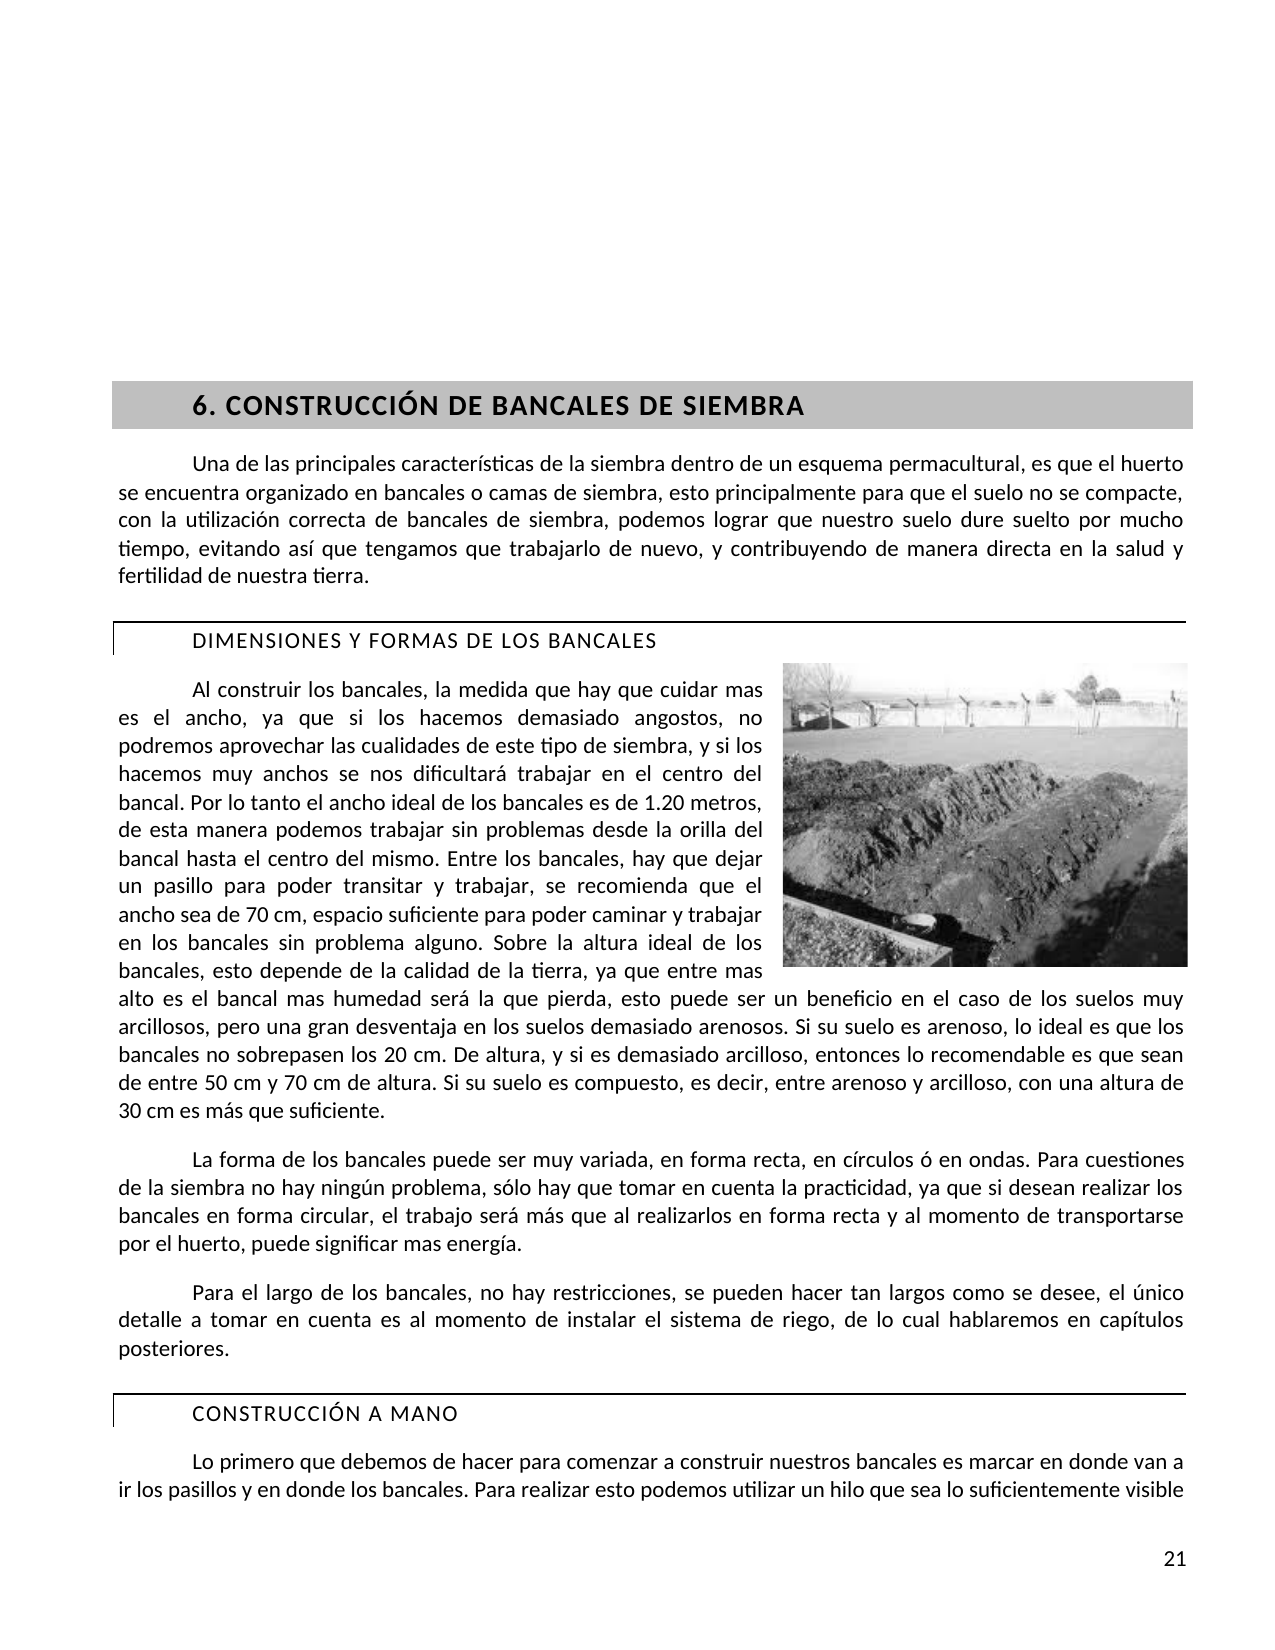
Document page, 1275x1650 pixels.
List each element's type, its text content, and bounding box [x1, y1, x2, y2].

text La forma de los bancales puede ser muy variada, en forma recta, en círculos ó en ondas. Para cuestiones de la siembra no hay ningún problema, sólo hay que tomar en cuenta la practicidad, ya que si desean realizar los bancales en forma circular, el trabajo será más que al realizarlos en forma recta y al momento de transportarse por el huerto, puede significar mas energía. [118, 1145, 1186, 1257]
text Para el largo de los bancales, no hay restricciones, se pueden hacer tan largos como se desee, el único detalle a tomar en cuenta es al momento de instalar el sistema de riego, de lo cual hablaremos en capítulos posteriores. [118, 1278, 1186, 1362]
subtitle Dimensiones y formas de los bancales [114, 623, 1186, 655]
subtitle Construcción a Mano [114, 1395, 1186, 1427]
subtitle 6. Construcción de Bancales de Siembra [118, 387, 1186, 422]
text Al construir los bancales, la medida que hay que cuidar mas es el ancho, ya que si los hacemos demasiado angostos, no podremos aprovechar las cualidades de este tipo de siembra, y si los hacemos muy anchos se nos dificultará trabajar en el centro del bancal. Por lo tanto el ancho ideal de los bancales es de 1.20 metros, de esta manera podemos trabajar sin problemas desde la orilla del bancal hasta el centro del mismo. Entre los bancales, hay que dejar un pasillo para poder transitar y trabajar, se recomienda que el ancho sea de 70 cm, espacio suficiente para poder caminar y trabajar en los bancales sin problema alguno. Sobre la altura ideal de los bancales, esto depende de la calidad de la tierra, ya que entre mas alto es el bancal mas humedad será la que pierda, esto puede ser un beneficio en el caso de los suelos muy arcillosos, pero una gran desventaja en los suelos demasiado arenosos. Si su suelo es arenoso, lo ideal es que los bancales no sobrepasen los 20 cm. De altura, y si es demasiado arcilloso, entonces lo recomendable es que sean de entre 50 cm y 70 cm de altura. Si su suelo es compuesto, es decir, entre arenoso y arcilloso, con una altura de 30 cm es más que suficiente. [118, 676, 1186, 1124]
text Una de las principales características de la siembra dentro de un esquema permacultural, es que el huerto se encuentra organizado en bancales o camas de siembra, esto principalmente para que el suelo no se compacte, con la utilización correcta de bancales de siembra, podemos lograr que nuestro suelo dure suelto por mucho tiempo, evitando así que tengamos que trabajarlo de nuevo, y contribuyendo de manera directa en la salud y fertilidad de nuestra tierra. [118, 449, 1186, 590]
